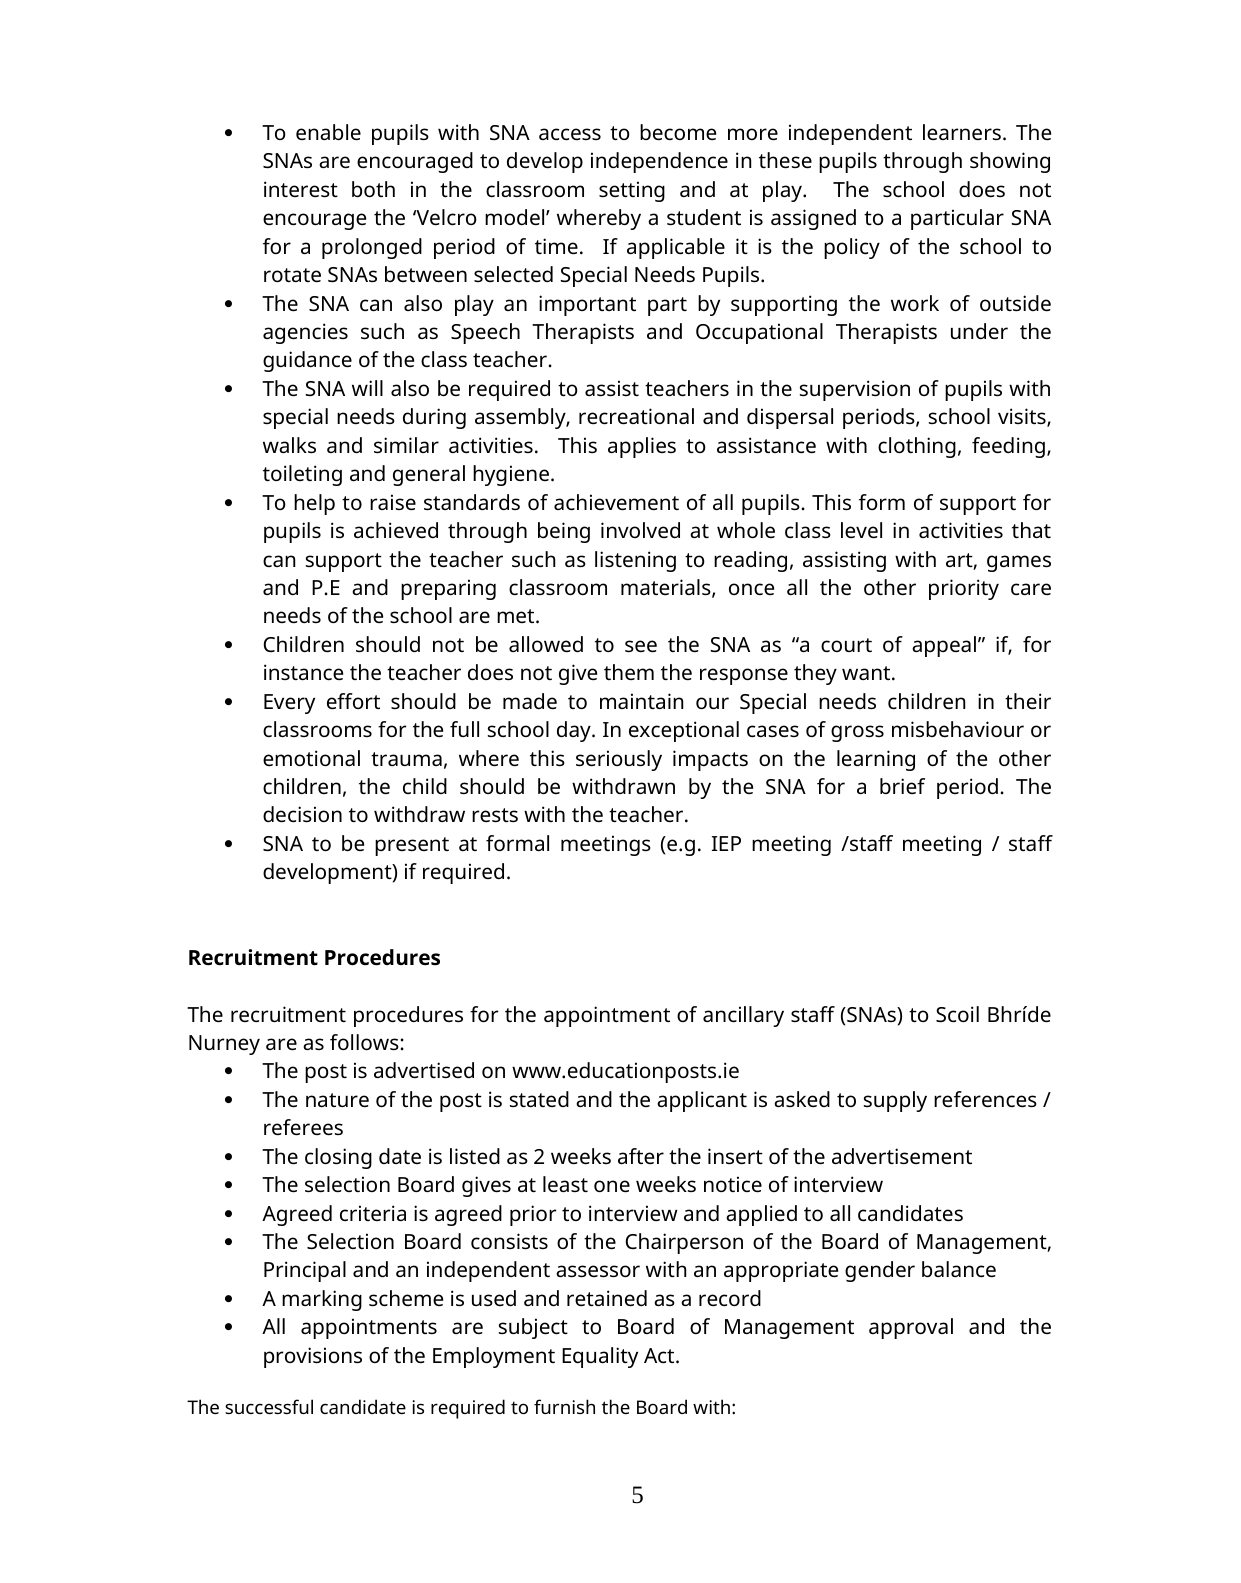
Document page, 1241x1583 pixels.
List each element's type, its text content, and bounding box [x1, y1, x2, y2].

list Children should not be allowed to see the SNA as “a court of appeal” if, for instance the teacher does not give them the response they want. [225, 630, 1053, 687]
text The successful candidate is required to furnish the Board with: [187, 1394, 1053, 1420]
list The post is advertised on www.educationposts.ie [225, 1057, 1053, 1085]
list The closing date is listed as 2 weeks after the insert of the advertisement [225, 1142, 1053, 1170]
list The selection Board gives at least one weeks notice of interview [225, 1170, 1053, 1199]
list A marking scheme is used and retained as a record [225, 1284, 1053, 1312]
list SNA to be present at formal meetings (e.g. IEP meeting /staff meeting / staff development) if required. [225, 829, 1053, 886]
text The recruitment procedures for the appointment of ancillary staff (SNAs) to Scoil Bhríde Nurney are as follows: [187, 1000, 1053, 1057]
list Every effort should be made to maintain our Special needs children in their classrooms for the full school day. In exceptional cases of gross misbehaviour or emotional trauma, where this seriously impacts on the learning of the other children, the child should be withdrawn by the SNA for a brief period. The decision to withdraw rests with the teacher. [225, 687, 1053, 829]
list The Selection Board consists of the Chairperson of the Board of Management, Principal and an independent assessor with an appropriate gender balance [225, 1227, 1053, 1284]
list The SNA will also be required to assist teachers in the supervision of pupils with special needs during assembly, recreational and dispersal periods, school visits, walks and similar activities. This applies to assistance with clothing, feeding, toileting and general hygiene. [225, 374, 1053, 488]
list The nature of the post is stated and the applicant is asked to supply references / referees [225, 1085, 1053, 1142]
text Recruitment Procedures [187, 943, 1053, 971]
list The SNA can also play an important part by supporting the work of outside agencies such as Speech Therapists and Occupational Therapists under the guidance of the class teacher. [225, 289, 1053, 374]
list All appointments are subject to Board of Management approval and the provisions of the Employment Equality Act. [225, 1312, 1053, 1369]
list To enable pupils with SNA access to become more independent learners. The SNAs are encouraged to develop independence in these pupils through showing interest both in the classroom setting and at play. The school does not encourage the ‘Velcro model’ whereby a student is assigned to a particular SNA for a prolonged period of time. If applicable it is the policy of the school to rotate SNAs between selected Special Needs Pupils. [225, 118, 1053, 289]
list To help to raise standards of achievement of all pupils. This form of support for pupils is achieved through being involved at whole class level in activities that can support the teacher such as listening to reading, assisting with art, games and P.E and preparing classroom materials, once all the other priority care needs of the school are met. [225, 488, 1053, 630]
list Agreed criteria is agreed prior to interview and applied to all candidates [225, 1199, 1053, 1227]
